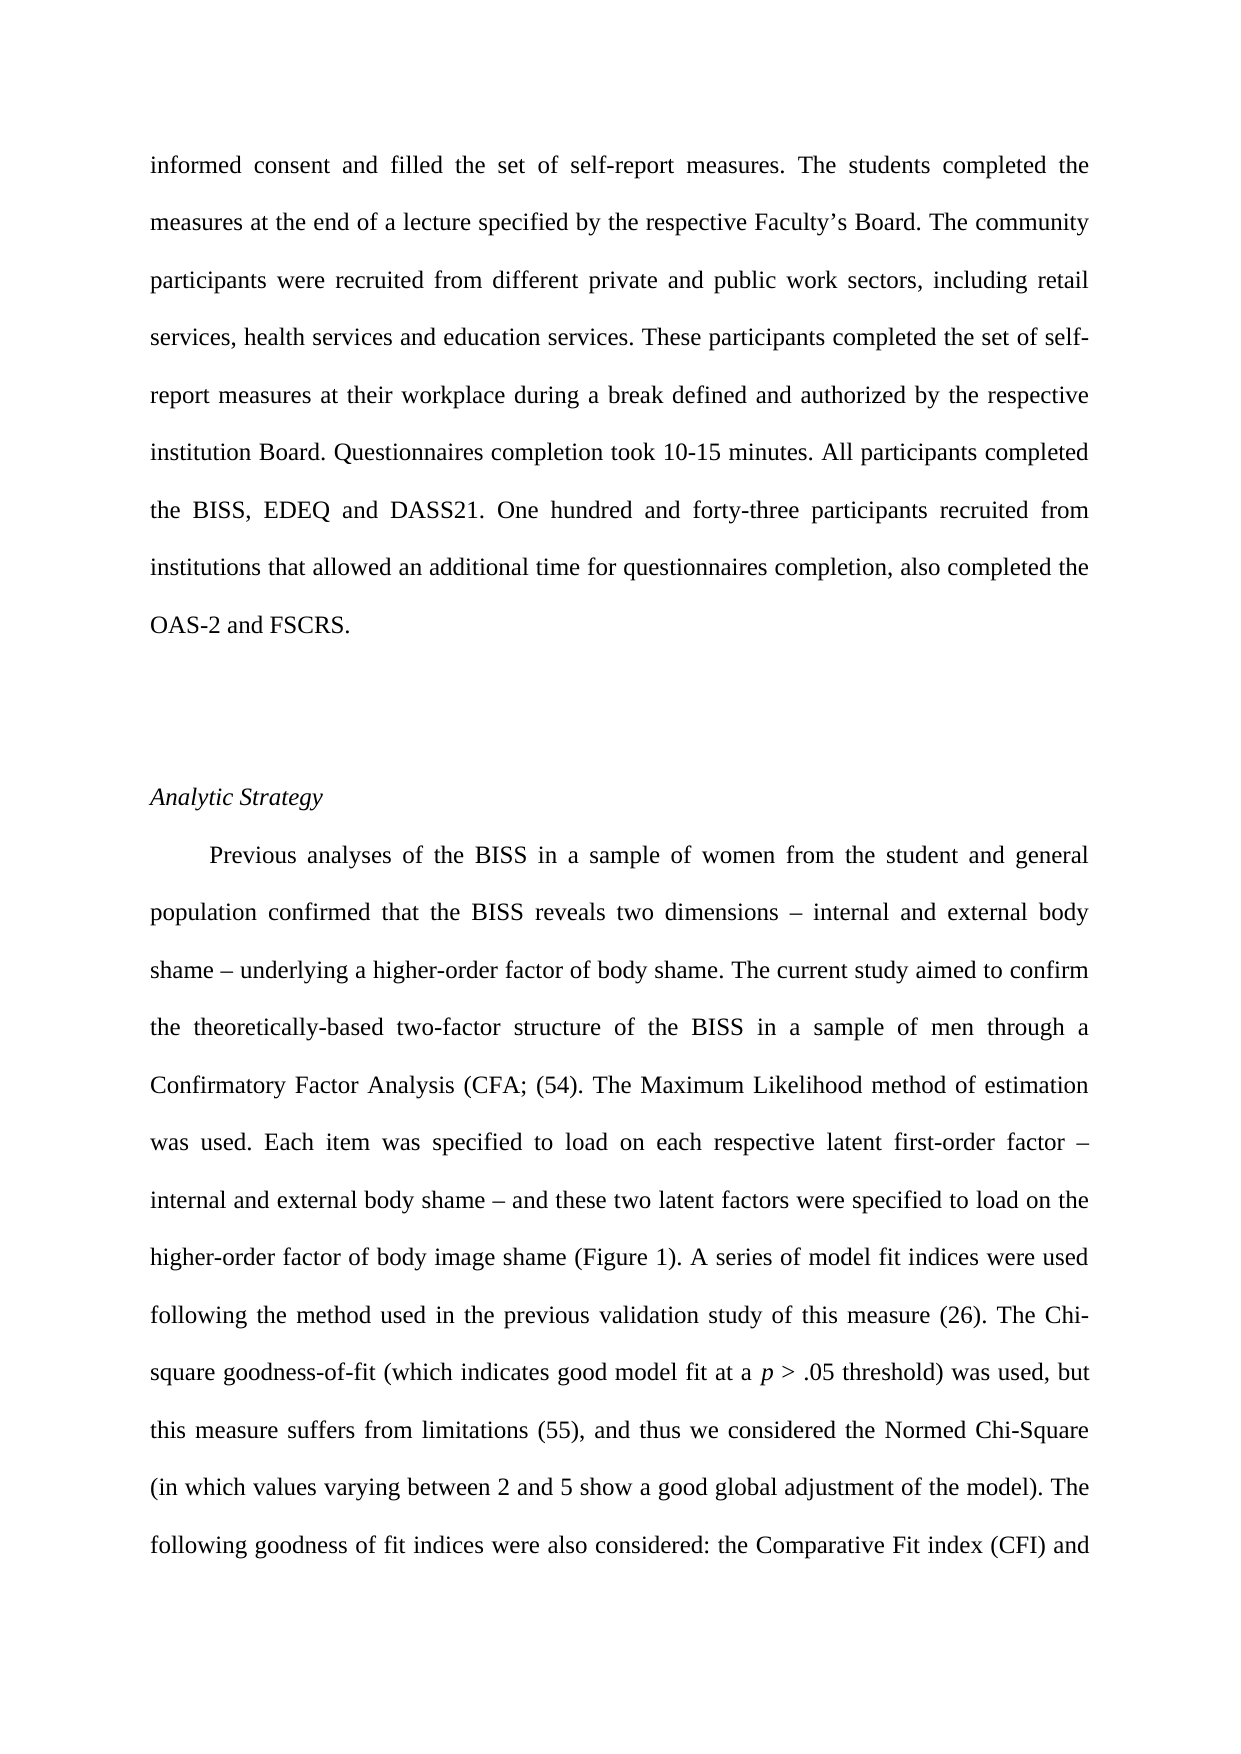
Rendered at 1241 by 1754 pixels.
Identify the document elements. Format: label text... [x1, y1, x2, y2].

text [150, 150, 1090, 639]
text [150, 840, 1090, 1559]
text Analytic Strategy [150, 782, 1090, 811]
